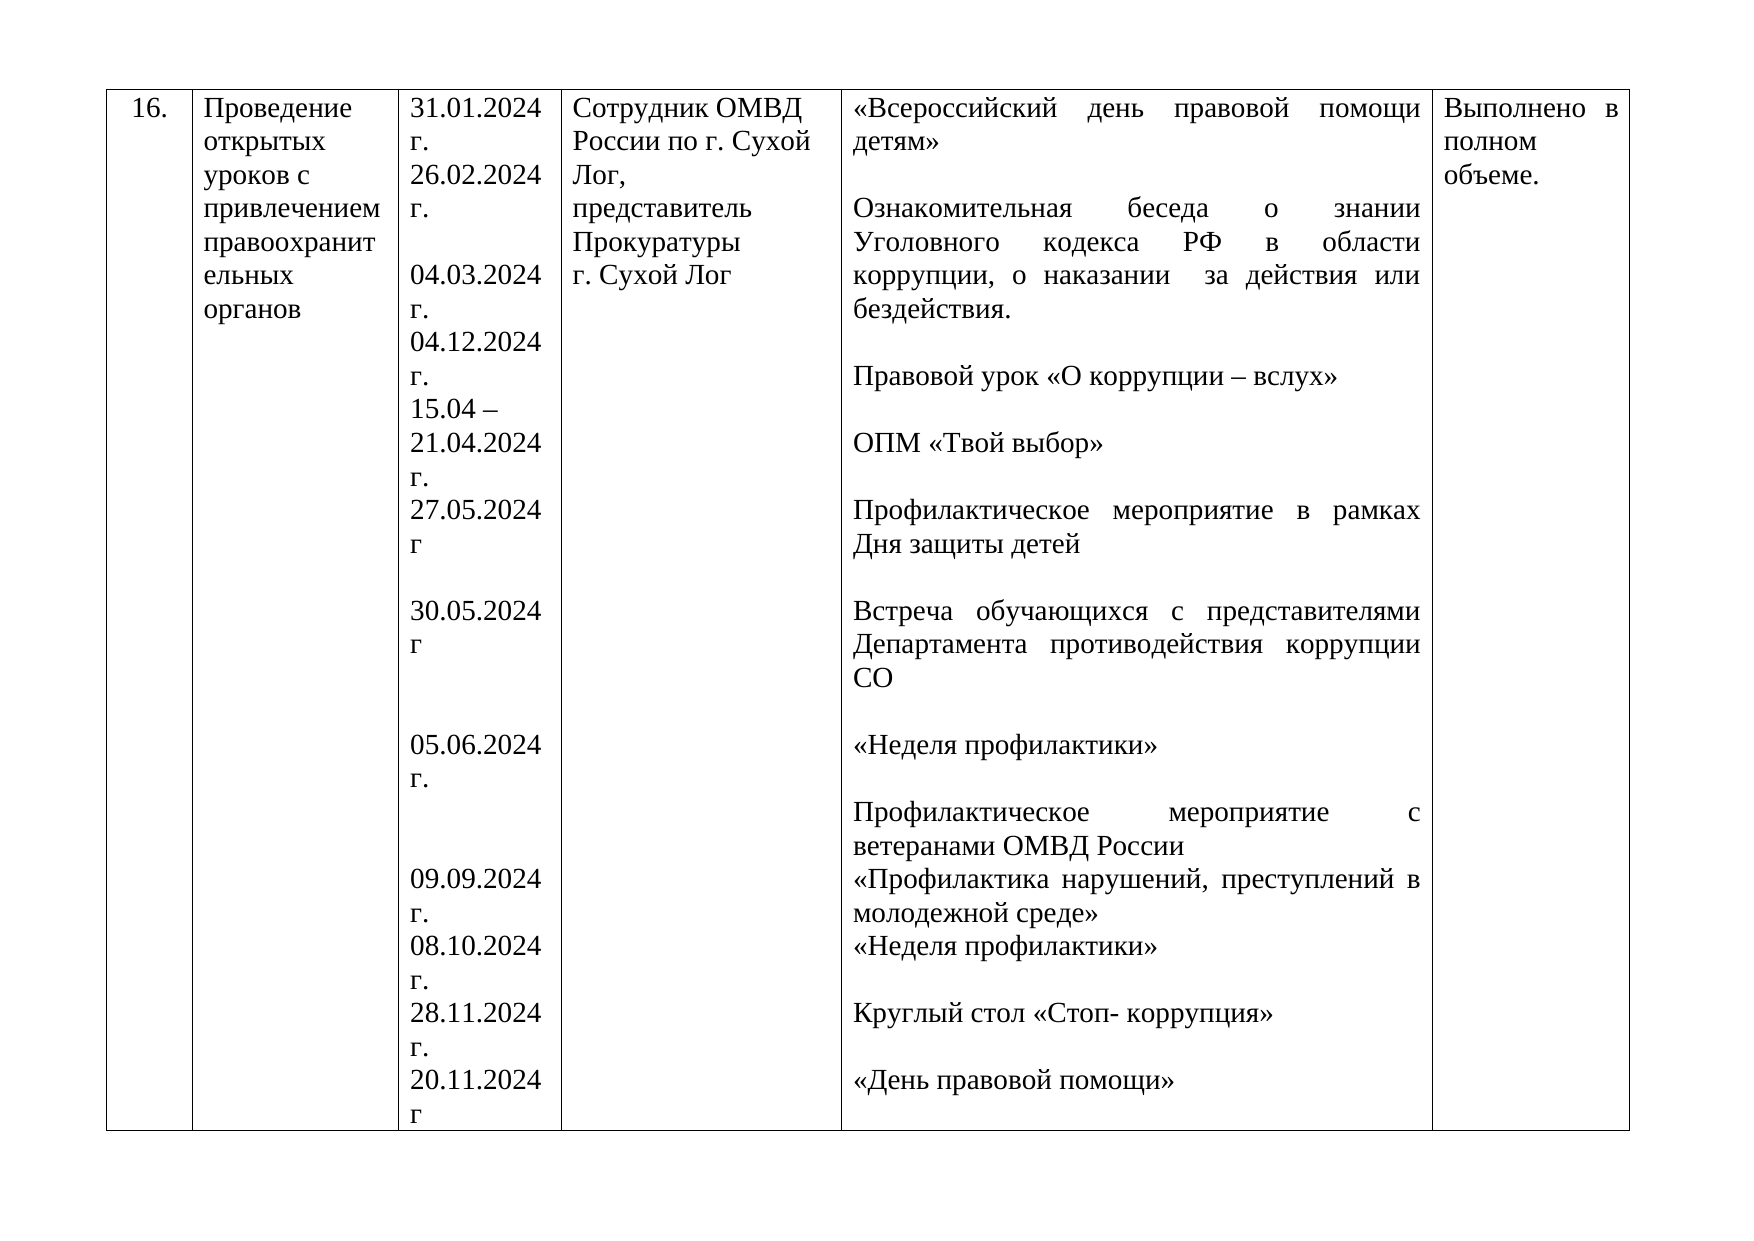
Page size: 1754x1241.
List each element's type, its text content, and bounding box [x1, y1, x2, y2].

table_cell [193, 90, 398, 1129]
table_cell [399, 90, 561, 1129]
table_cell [842, 90, 1432, 1129]
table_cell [562, 90, 841, 1129]
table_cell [1433, 90, 1629, 1129]
table_cell 16. [107, 90, 192, 1129]
